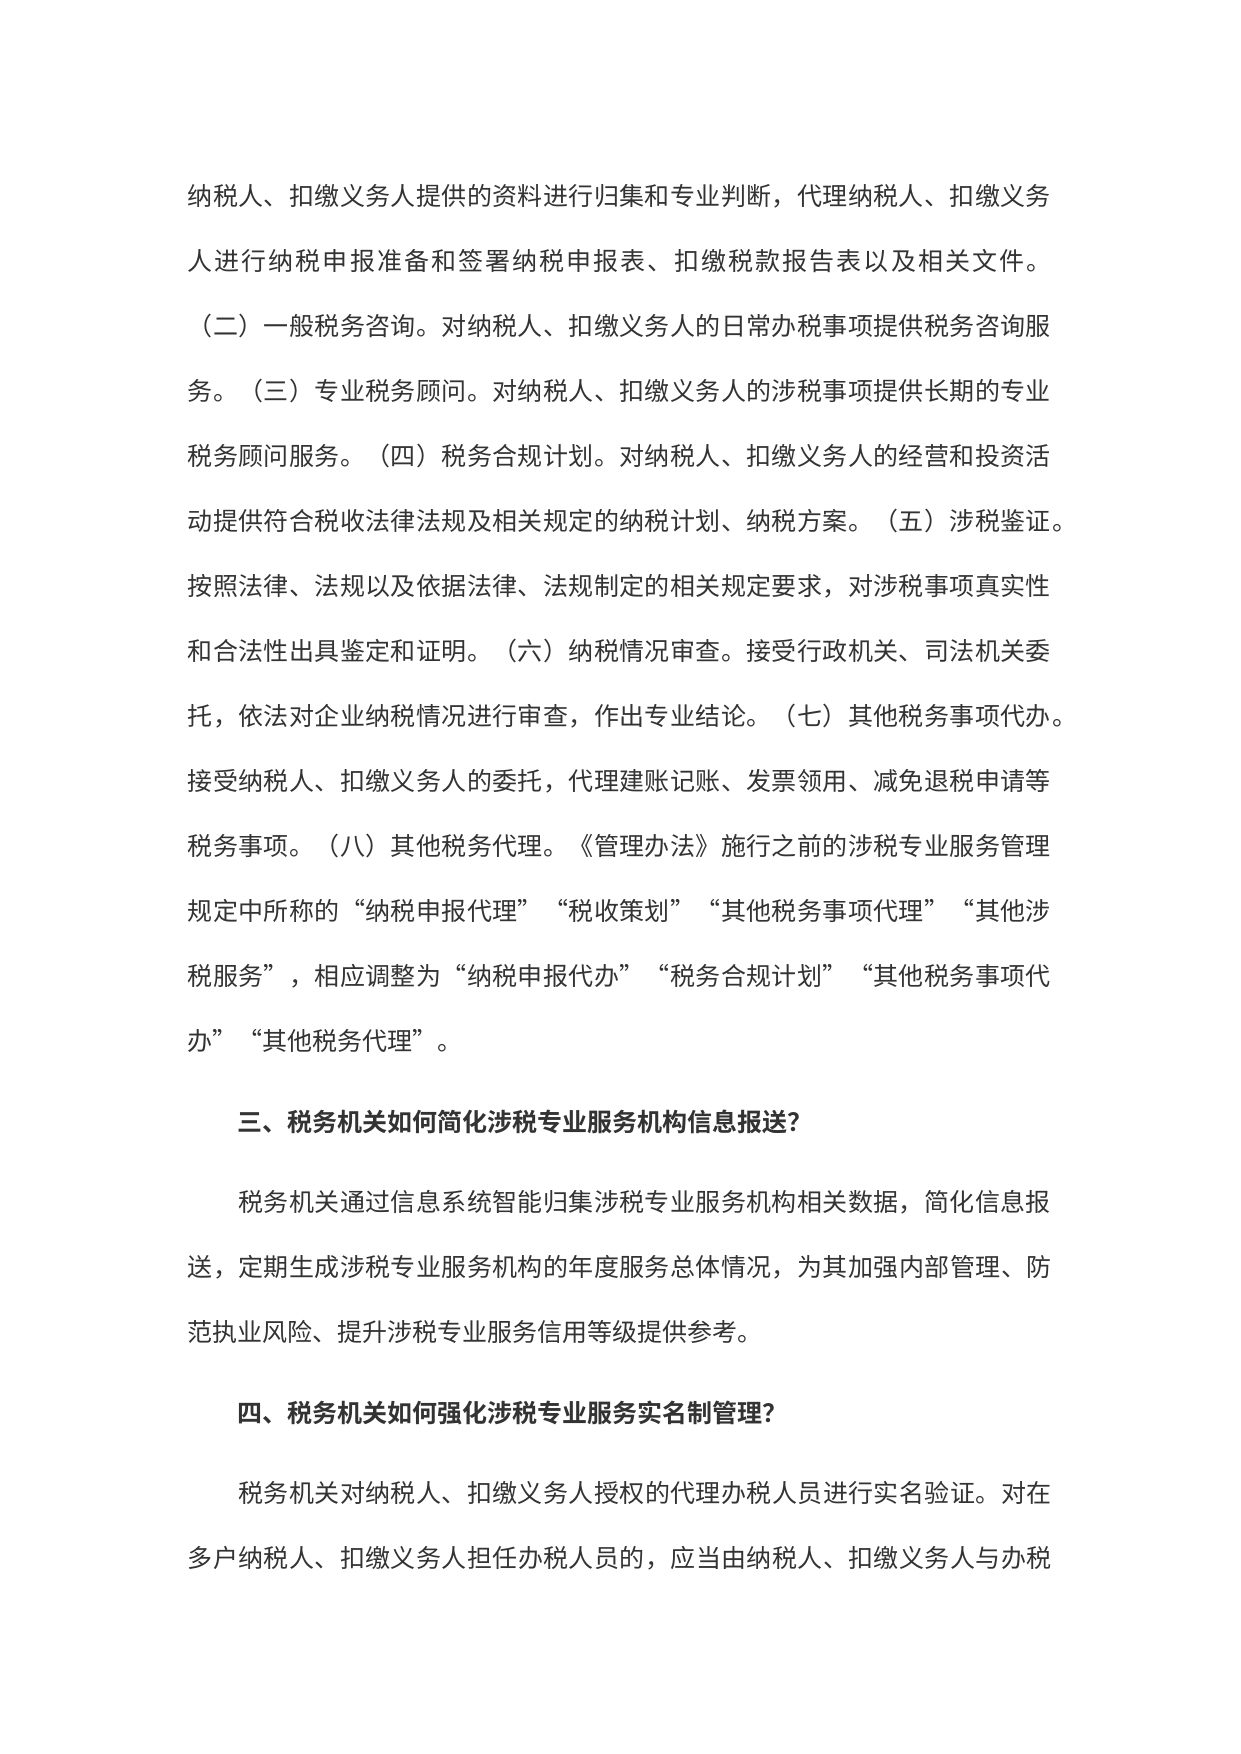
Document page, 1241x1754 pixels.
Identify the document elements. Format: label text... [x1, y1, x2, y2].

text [187, 162, 1053, 1072]
text 税务机关通过信息系统智能归集涉税专业服务机构相关数据，简化信息报送，定期生成涉税专业服务机构的年度服务总体情况，为其加强内部管理、防范执业风险、提升涉税专业服务信用等级提供参考。 [187, 1168, 1053, 1363]
text 三、税务机关如何简化涉税专业服务机构信息报送？ [187, 1088, 1053, 1153]
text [187, 1459, 1053, 1589]
text 四、税务机关如何强化涉税专业服务实名制管理？ [187, 1379, 1053, 1444]
